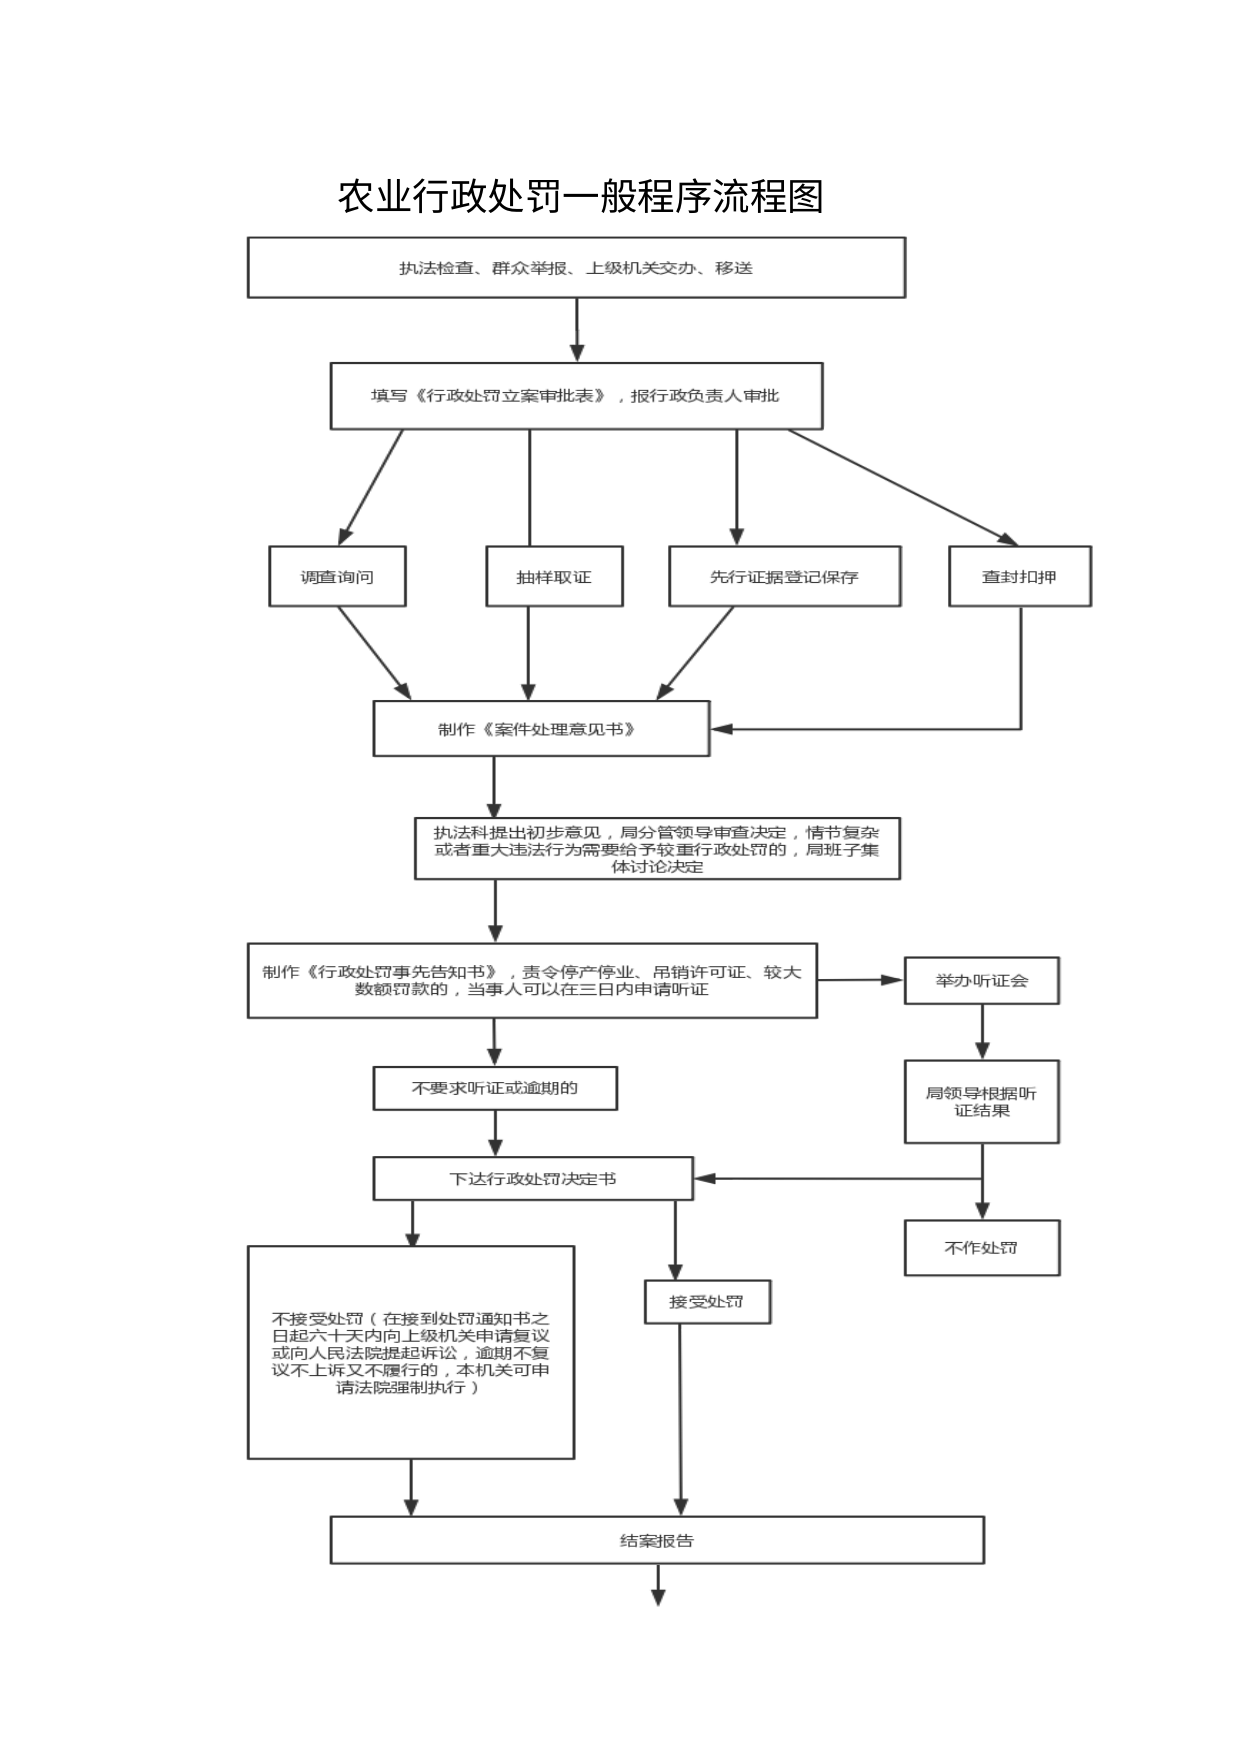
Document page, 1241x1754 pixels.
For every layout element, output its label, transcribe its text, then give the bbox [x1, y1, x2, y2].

text 农业行政处罚一般程序流程图 [187, 162, 1053, 227]
picture [238, 234, 1103, 1610]
